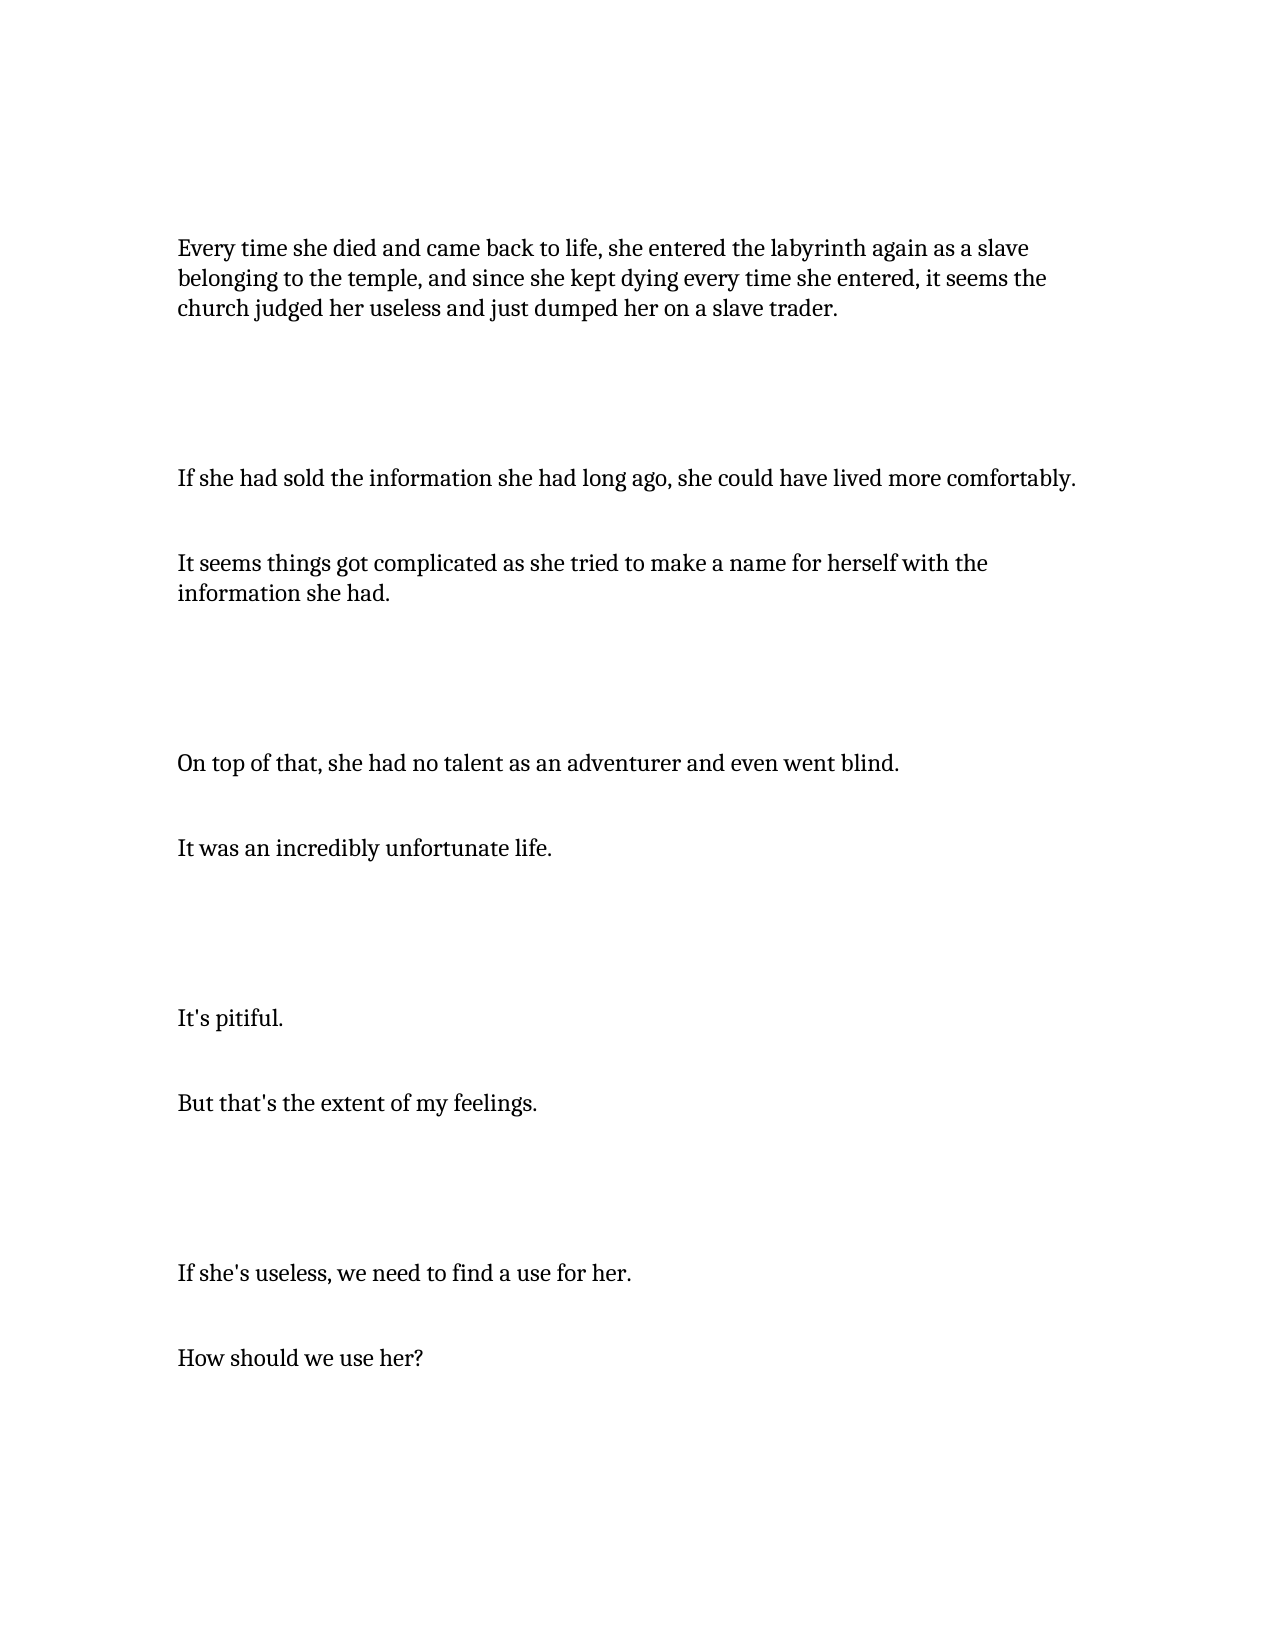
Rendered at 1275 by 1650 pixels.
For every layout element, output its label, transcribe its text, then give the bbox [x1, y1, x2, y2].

text How should we use her? [177, 1343, 1098, 1403]
text If she's useless, we need to find a use for her. [177, 1258, 1098, 1318]
text If she had sold the information she had long ago, she could have lived more comfortably. [177, 463, 1098, 523]
text It was an incredibly unfortunate life. [177, 833, 1098, 893]
text On top of that, she had no talent as an adventurer and even went blind. [177, 748, 1098, 808]
text Every time she died and came back to life, she entered the labyrinth again as a slave belonging to the temple, and since she kept dying every time she entered, it seems the church judged her useless and just dumped her on a slave trader. [177, 233, 1098, 353]
text It's pitiful. [177, 1003, 1098, 1063]
text It seems things got complicated as she tried to make a name for herself with the information she had. [177, 548, 1098, 638]
text But that's the extent of my feelings. [177, 1088, 1098, 1148]
